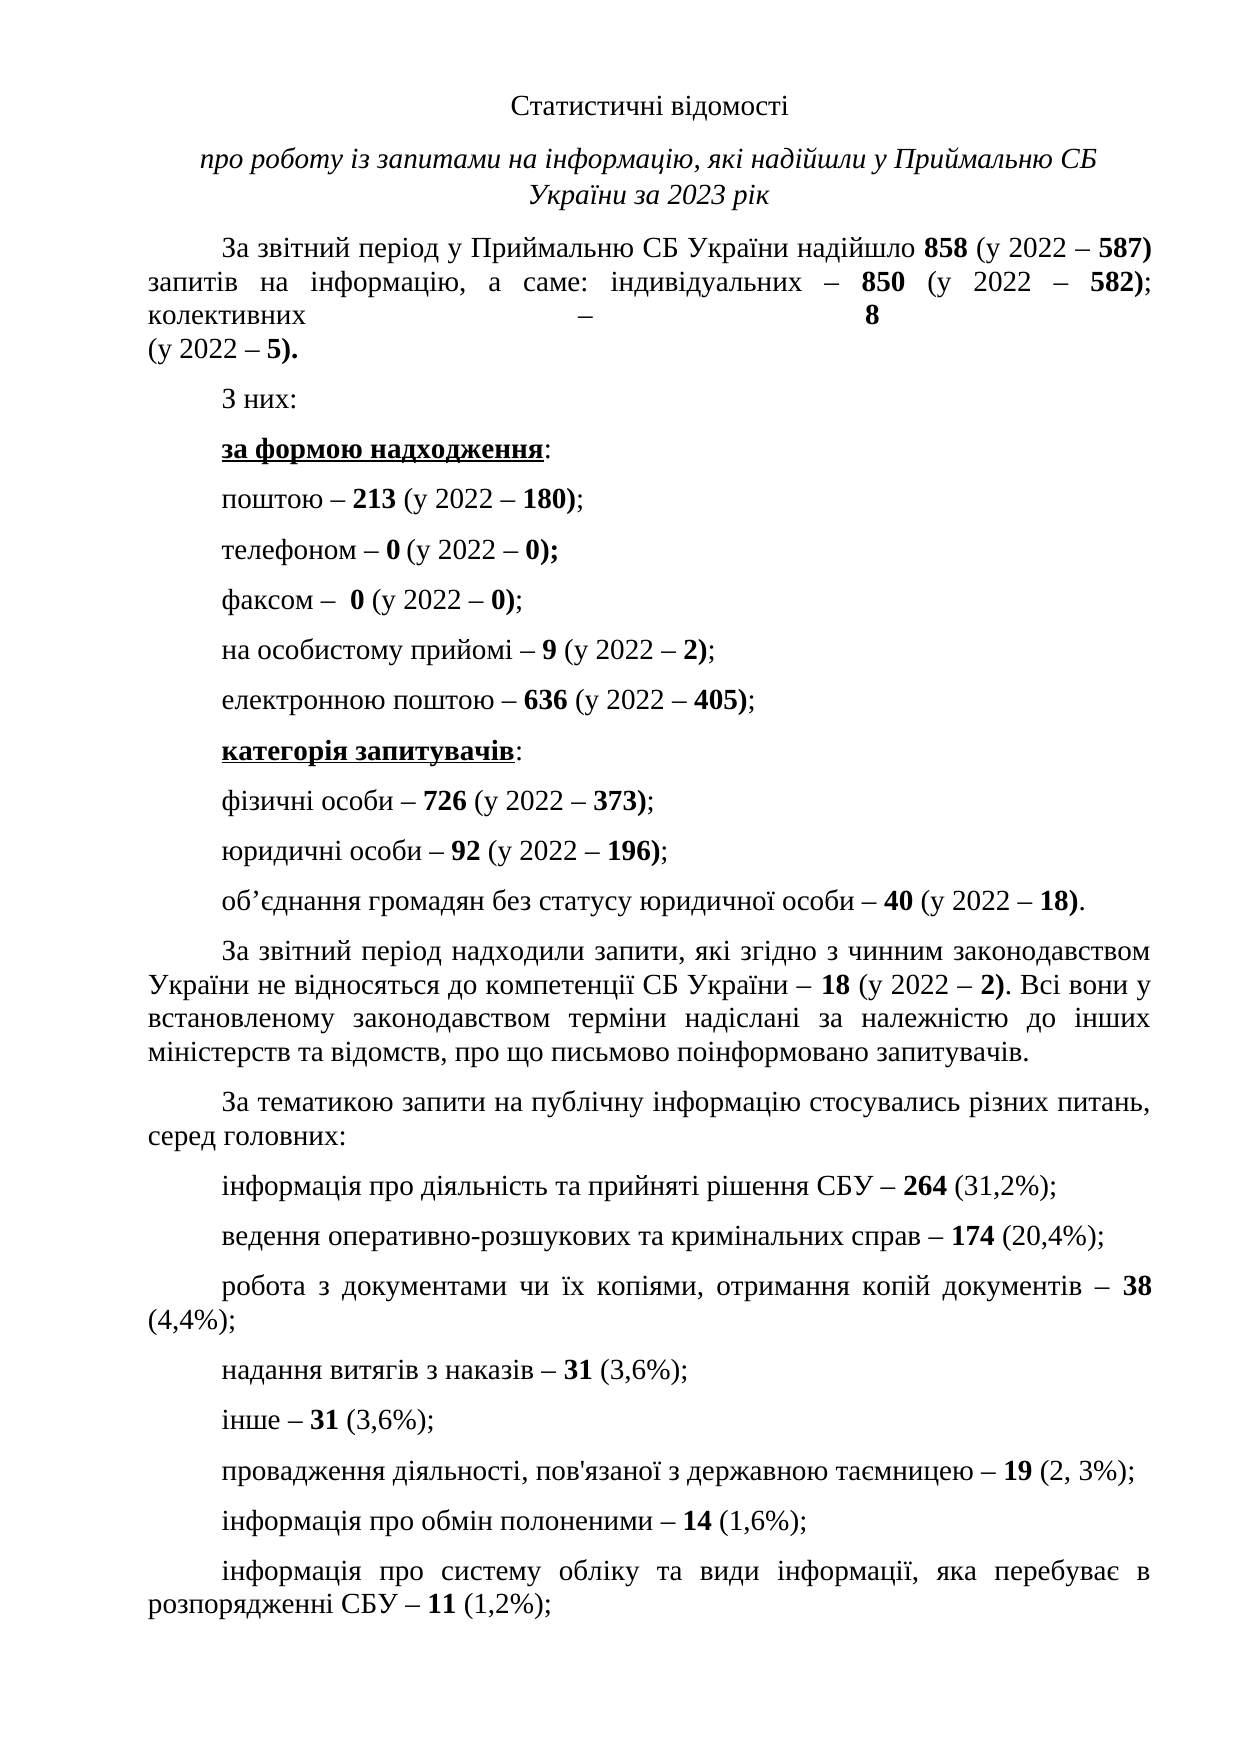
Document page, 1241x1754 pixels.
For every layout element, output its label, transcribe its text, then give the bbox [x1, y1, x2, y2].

text поштою – 213 (у 2022 – 180); [148, 482, 1152, 515]
text інше – 31 (3,6%); [148, 1402, 1152, 1436]
text За тематикою запити на публічну інформацію стосувались різних питань, серед головних: [148, 1084, 1152, 1151]
text провадження діяльності, пов'язаної з державною таємницею – 19 (2, 3%); [148, 1453, 1152, 1486]
text телефоном – 0 (у 2022 – 0); [148, 532, 1152, 565]
text категорія запитувачів: [148, 733, 1152, 766]
text ведення оперативно-розшукових та кримінальних справ – 174 (20,4%); [148, 1218, 1152, 1252]
text про роботу із запитами на інформацію, які надійшли у Приймальню СБ України за 2023 рік [148, 141, 1152, 211]
text юридичні особи – 92 (у 2022 – 196); [148, 833, 1152, 867]
text інформація про діяльність та прийняті рішення СБУ – 264 (31,2%); [148, 1168, 1152, 1202]
text інформація про обмін полоненими – 14 (1,6%); [148, 1503, 1152, 1536]
text За звітний період надходили запити, які згідно з чинним законодавством України не відносяться до компетенції СБ України – 18 (у 2022 – 2). Всі вони у встановленому законодавством терміни надіслані за належністю до інших міністерств та відомств, про що письмово поінформовано запитувачів. [148, 933, 1152, 1068]
text фізичні особи – 726 (у 2022 – 373); [148, 783, 1152, 816]
text за формою надходження: [148, 431, 1152, 465]
text на особистому прийомі – 9 (у 2022 – 2); [148, 632, 1152, 666]
text надання витягів з наказів – 31 (3,6%); [148, 1352, 1152, 1386]
text З них: [148, 381, 1152, 415]
text За звітний період у Приймальню СБ України надійшло 858 (у 2022 – 587) запитів на інформацію, а саме: індивідуальних – 850 (у 2022 – 582); колективних – 8 (у 2022 – 5). [148, 230, 1152, 364]
text об’єднання громадян без статусу юридичної особи – 40 (у 2022 – 18). [148, 883, 1152, 917]
text інформація про систему обліку та види інформації, яка перебуває в розпорядженні СБУ – 11 (1,2%); [148, 1553, 1152, 1620]
text робота з документами чи їх копіями, отримання копій документів – 38 (4,4%); [148, 1268, 1152, 1336]
text Статистичні відомості [148, 88, 1152, 122]
text електронною поштою – 636 (у 2022 – 405); [148, 682, 1152, 716]
text факсом – 0 (у 2022 – 0); [148, 582, 1152, 616]
